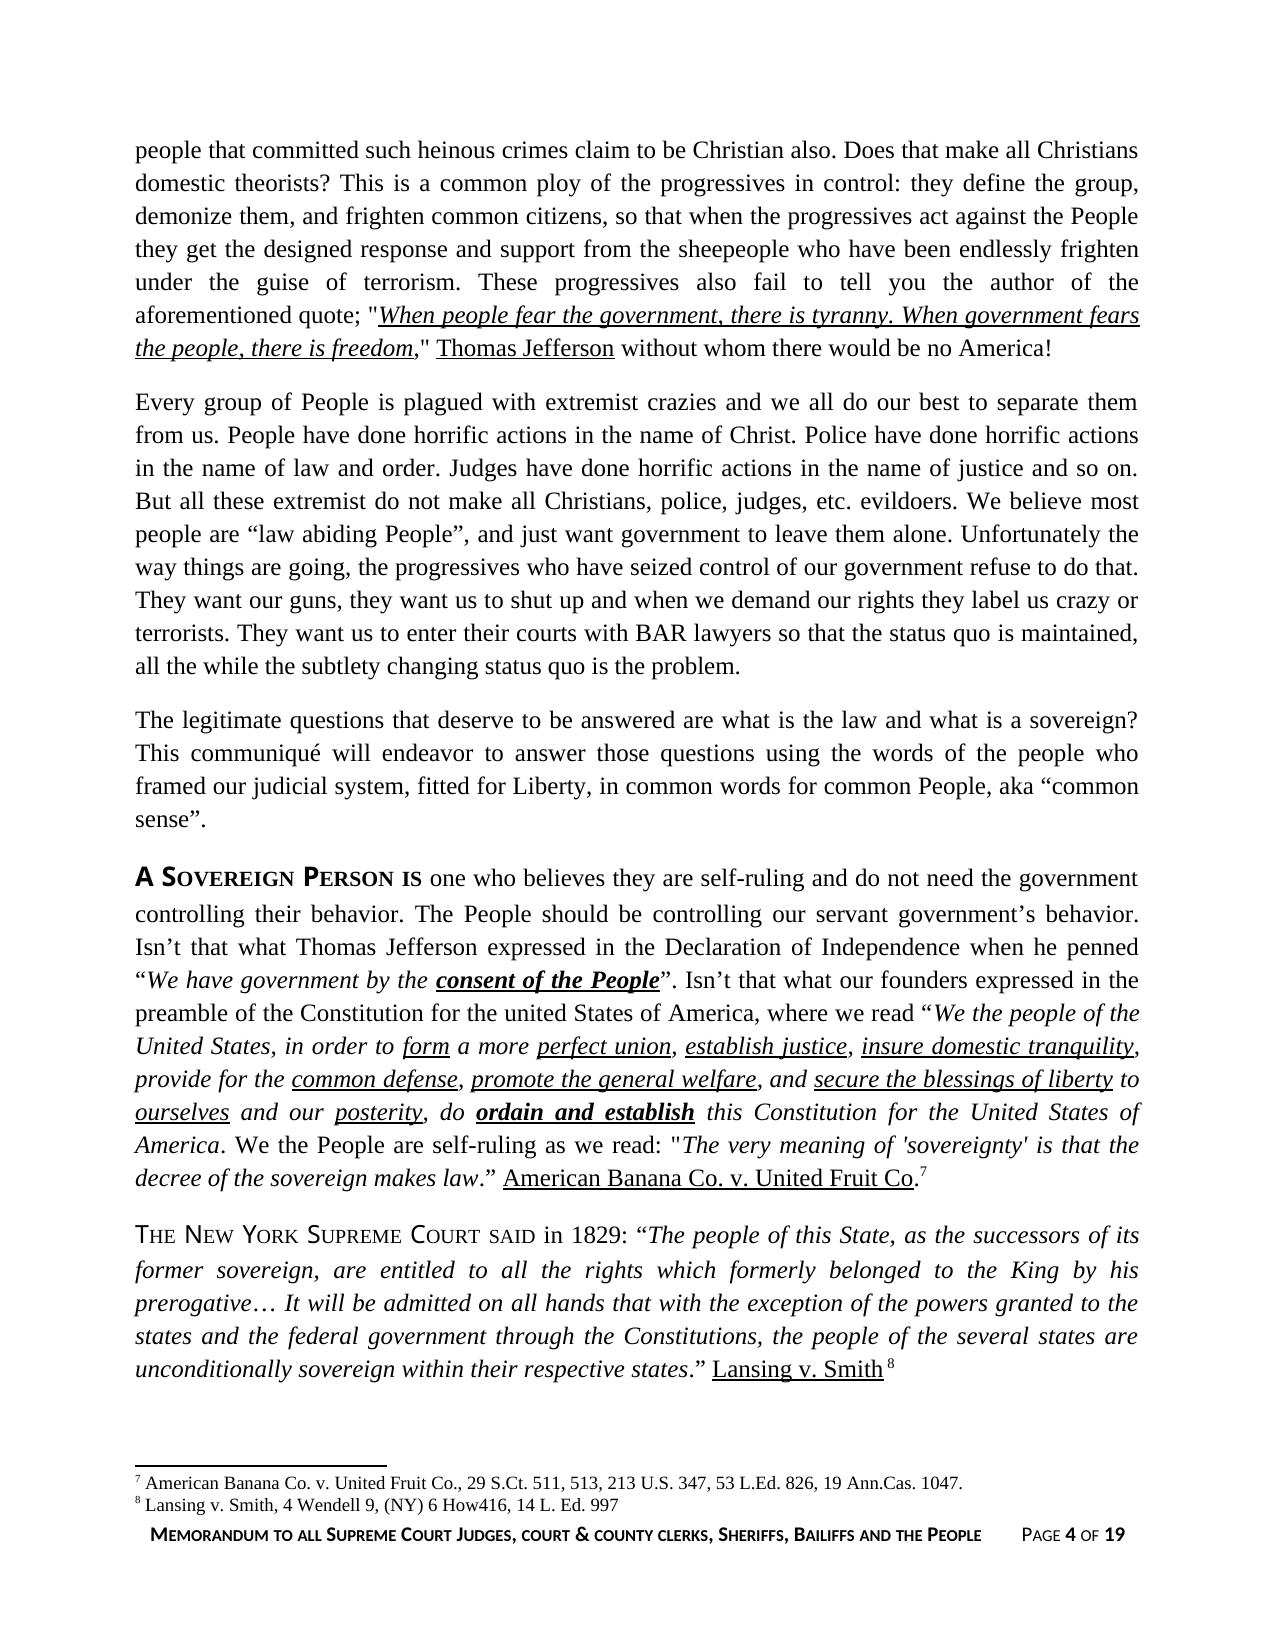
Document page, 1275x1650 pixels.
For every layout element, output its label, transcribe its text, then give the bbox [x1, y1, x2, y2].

text A Sovereign Person is one who believes they are self-ruling and do not need the government controlling their behavior. The People should be controlling our servant government’s behavior. Isn’t that what Thomas Jefferson expressed in the Declaration of Independence when he penned “We have government by the consent of the People”. Isn’t that what our founders expressed in the preamble of the Constitution for the united States of America, where we read “We the people of the United States, in order to form a more perfect union, establish justice, insure domestic tranquility, provide for the common defense, promote the general welfare, and secure the blessings of liberty to ourselves and our posterity, do ordain and establish this Constitution for the United States of America. We the People are self-ruling as we read: "The very meaning of 'sovereignty' is that the decree of the sovereign makes law.” American Banana Co. v. United Fruit Co. [135, 858, 1140, 1192]
text The legitimate questions that deserve to be answered are what is the law and what is a sovereign? This communiqué will endeavor to answer those questions using the words of the people who framed our judicial system, fitted for Liberty, in common words for common People, aka “common sense”. [135, 705, 1140, 833]
text The New York Supreme Court said in 1829: “The people of this State, as the successors of its former sovereign, are entitled to all the rights which formerly belonged to the King by his prerogative… It will be admitted on all hands that with the exception of the powers granted to the states and the federal government through the Constitutions, the people of the several states are unconditionally sovereign within their respective states.” Lansing v. Smith [135, 1217, 1140, 1383]
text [135, 135, 1140, 362]
text Every group of People is plagued with extremist crazies and we all do our best to separate them from us. People have done horrific actions in the name of Christ. Police have done horrific actions in the name of law and order. Judges have done horrific actions in the name of justice and so on. But all these extremist do not make all Christians, police, judges, etc. evildoers. We believe most people are “law abiding People”, and just want government to leave them alone. Unfortunately the way things are going, the progressives who have seized control of our government refuse to do that. They want our guns, they want us to shut up and when we demand our rights they label us crazy or terrorists. They want us to enter their courts with BAR lawyers so that the status quo is maintained, all the while the subtlety changing status quo is the problem. [135, 387, 1140, 680]
